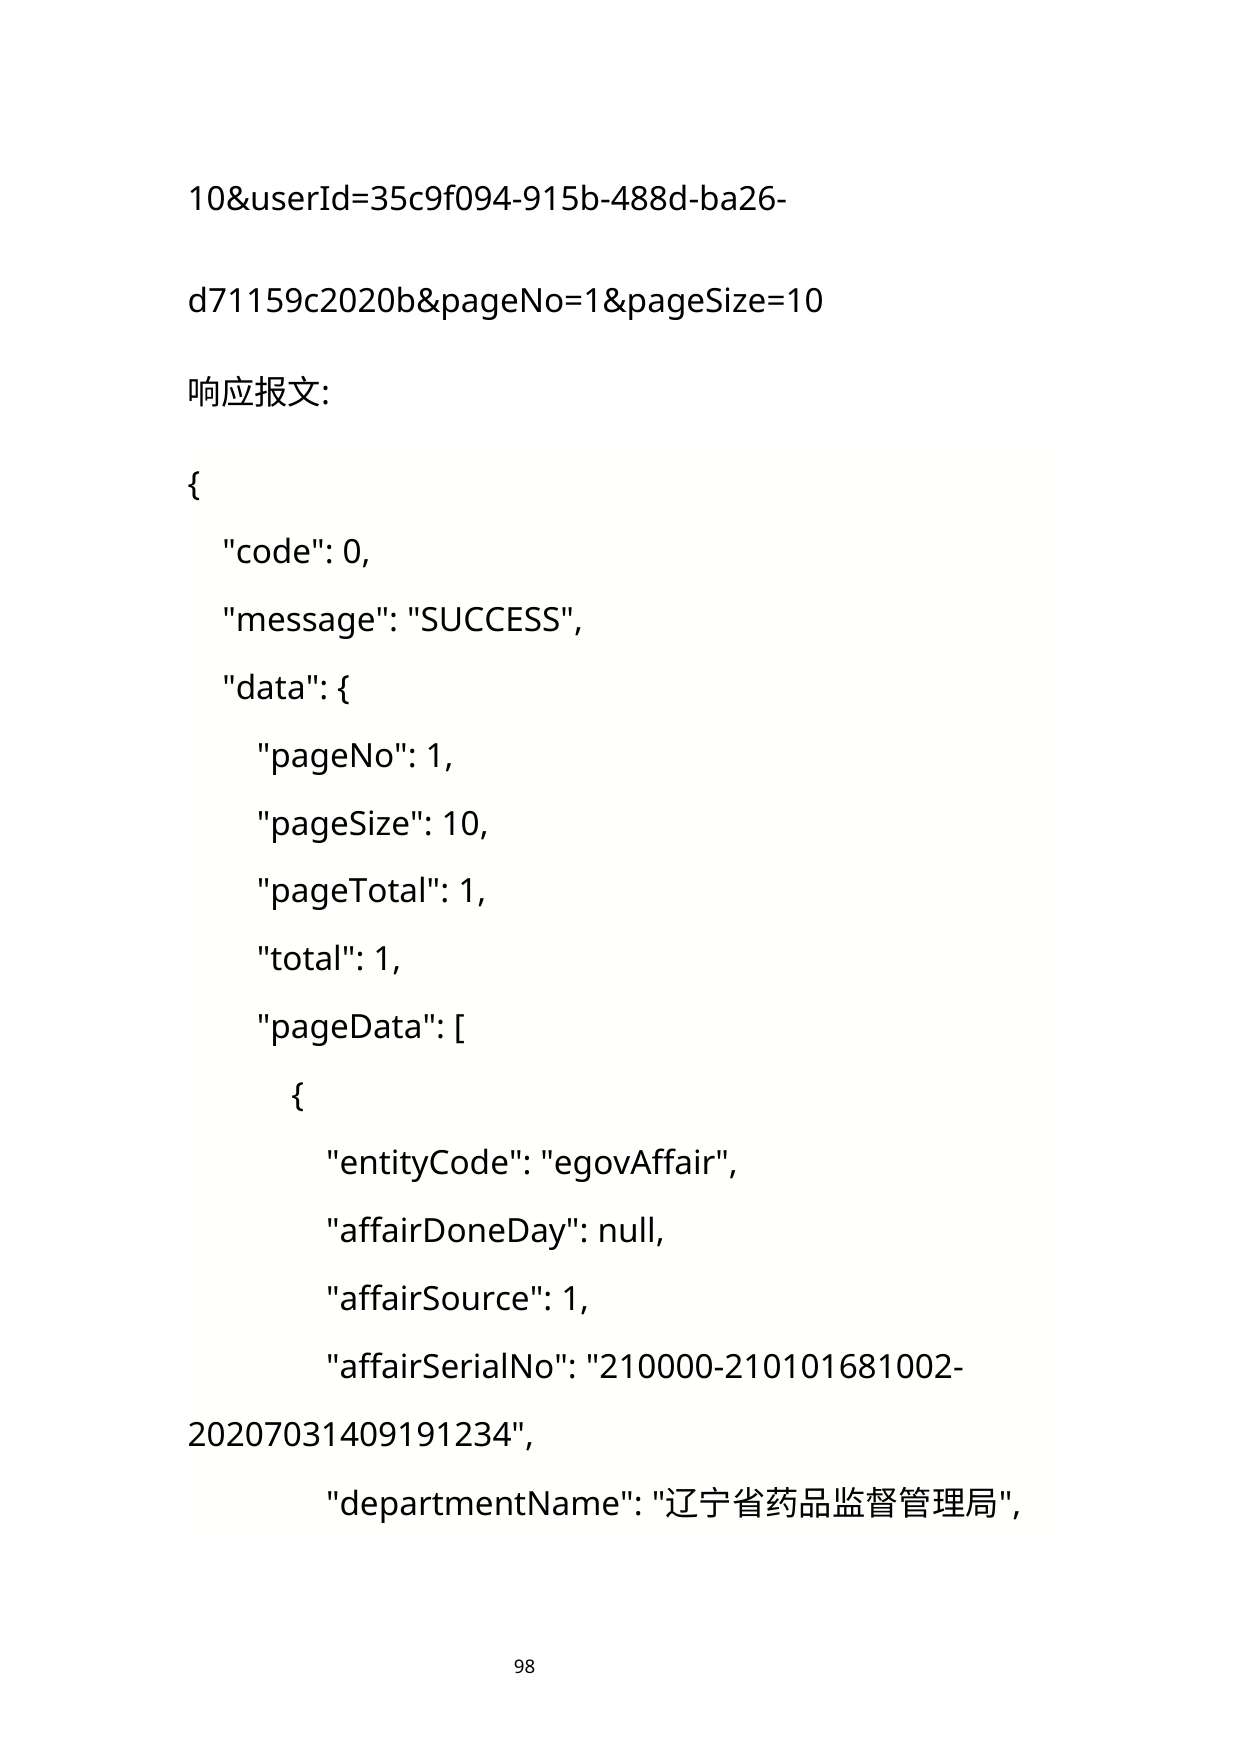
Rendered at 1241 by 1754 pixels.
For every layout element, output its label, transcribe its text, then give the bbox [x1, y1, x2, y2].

text "pageNo": 1, [187, 720, 1053, 788]
text "pageTotal": 1, [187, 856, 1053, 924]
text "departmentName": "辽宁省药品监督管理局", [187, 1467, 1053, 1535]
text "affairDoneDay": null, [187, 1196, 1053, 1263]
text "data": { [187, 652, 1053, 720]
text { [187, 1060, 1053, 1128]
text { [187, 448, 1053, 516]
text "message": "SUCCESS", [187, 584, 1053, 652]
text "affairSerialNo": "210000-210101681002-20207031409191234", [187, 1331, 1053, 1467]
text "pageSize": 10, [187, 788, 1053, 856]
text "total": 1, [187, 924, 1053, 992]
text "pageData": [ [187, 992, 1053, 1060]
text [187, 164, 1053, 334]
text "affairSource": 1, [187, 1263, 1053, 1331]
text "entityCode": "egovAffair", [187, 1128, 1053, 1196]
text "code": 0, [187, 516, 1053, 584]
text 响应报文: [187, 356, 1053, 424]
